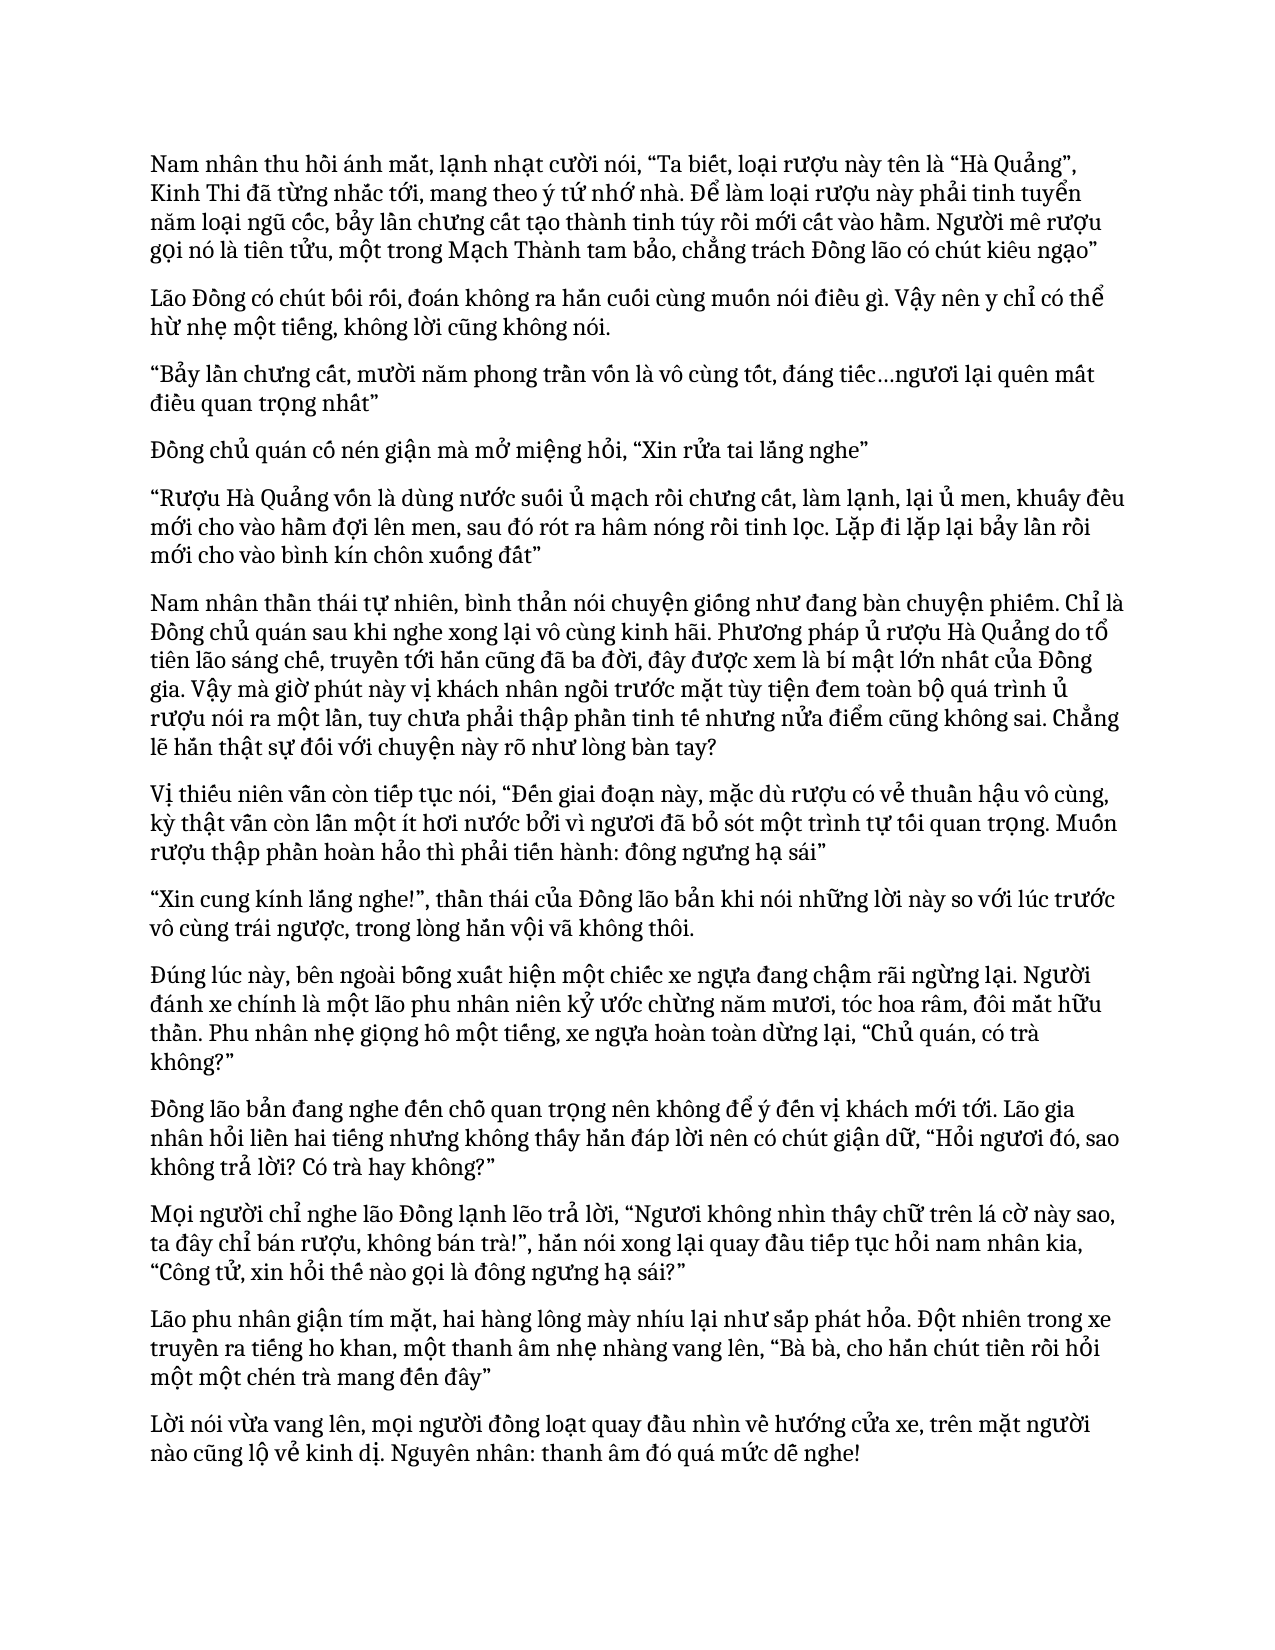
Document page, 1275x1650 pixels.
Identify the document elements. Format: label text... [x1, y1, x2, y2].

text Lão phu nhân giận tím mặt, hai hàng lông mày nhíu lại như sắp phát hỏa. Đột nhiên trong xe truyền ra tiếng ho khan, một thanh âm nhẹ nhàng vang lên, “Bà bà, cho hắn chút tiền rồi hỏi một một chén trà mang đến đây” [150, 1305, 1125, 1391]
text Đúng lúc này, bên ngoài bỗng xuất hiện một chiếc xe ngựa đang chậm rãi ngừng lại. Người đánh xe chính là một lão phu nhân niên kỷ ước chừng năm mươi, tóc hoa râm, đôi mắt hữu thần. Phu nhân nhẹ giọng hô một tiếng, xe ngựa hoàn toàn dừng lại, “Chủ quán, có trà không?” [150, 961, 1125, 1076]
text Đồng chủ quán cố nén giận mà mở miệng hỏi, “Xin rửa tai lắng nghe” [150, 436, 1125, 465]
text Mọi người chỉ nghe lão Đồng lạnh lẽo trả lời, “Ngươi không nhìn thấy chữ trên lá cờ này sao, ta đây chỉ bán rượu, không bán trà!”, hắn nói xong lại quay đầu tiếp tục hỏi nam nhân kia, “Công tử, xin hỏi thế nào gọi là đông ngưng hạ sái?” [150, 1200, 1125, 1286]
text Lời nói vừa vang lên, mọi người đồng loạt quay đầu nhìn về hướng cửa xe, trên mặt người nào cũng lộ vẻ kinh dị. Nguyên nhân: thanh âm đó quá mức dễ nghe! [150, 1410, 1125, 1467]
text Đồng lão bản đang nghe đến chỗ quan trọng nên không để ý đến vị khách mới tới. Lão gia nhân hỏi liền hai tiếng nhưng không thấy hắn đáp lời nên có chút giận dữ, “Hỏi ngươi đó, sao không trả lời? Có trà hay không?” [150, 1095, 1125, 1181]
text Vị thiếu niên vẫn còn tiếp tục nói, “Đến giai đoạn này, mặc dù rượu có vẻ thuần hậu vô cùng, kỳ thật vẫn còn lẫn một ít hơi nước bởi vì ngươi đã bỏ sót một trình tự tối quan trọng. Muốn rượu thập phần hoàn hảo thì phải tiến hành: đông ngưng hạ sái” [150, 780, 1125, 866]
text Nam nhân thu hồi ánh mắt, lạnh nhạt cười nói, “Ta biết, loại rượu này tên là “Hà Quảng”, Kinh Thi đã từng nhắc tới, mang theo ý tứ nhớ nhà. Để làm loại rượu này phải tinh tuyển năm loại ngũ cốc, bảy lần chưng cất tạo thành tinh túy rồi mới cất vào hầm. Người mê rượu gọi nó là tiên tửu, một trong Mạch Thành tam bảo, chẳng trách Đồng lão có chút kiêu ngạo” [150, 150, 1125, 265]
text “Rượu Hà Quảng vốn là dùng nước suối ủ mạch rồi chưng cất, làm lạnh, lại ủ men, khuấy đều mới cho vào hầm đợi lên men, sau đó rót ra hâm nóng rồi tinh lọc. Lặp đi lặp lại bảy lần rồi mới cho vào bình kín chôn xuống đất” [150, 484, 1125, 570]
text Nam nhân thần thái tự nhiên, bình thản nói chuyện giống như đang bàn chuyện phiếm. Chỉ là Đồng chủ quán sau khi nghe xong lại vô cùng kinh hãi. Phương pháp ủ rượu Hà Quảng do tổ tiên lão sáng chế, truyền tới hắn cũng đã ba đời, đây được xem là bí mật lớn nhất của Đồng gia. Vậy mà giờ phút này vị khách nhân ngồi trước mặt tùy tiện đem toàn bộ quá trình ủ rượu nói ra một lần, tuy chưa phải thập phần tinh tế nhưng nửa điểm cũng không sai. Chẳng lẽ hắn thật sự đối với chuyện này rõ như lòng bàn tay? [150, 589, 1125, 761]
text Lão Đồng có chút bối rối, đoán không ra hắn cuối cùng muốn nói điều gì. Vậy nên y chỉ có thể hừ nhẹ một tiếng, không lời cũng không nói. [150, 284, 1125, 341]
text “Bảy lần chưng cất, mười năm phong trần vốn là vô cùng tốt, đáng tiếc…ngươi lại quên mất điều quan trọng nhất” [150, 360, 1125, 417]
text “Xin cung kính lắng nghe!”, thần thái của Đồng lão bản khi nói những lời này so với lúc trước vô cùng trái ngược, trong lòng hắn vội vã không thôi. [150, 885, 1125, 942]
